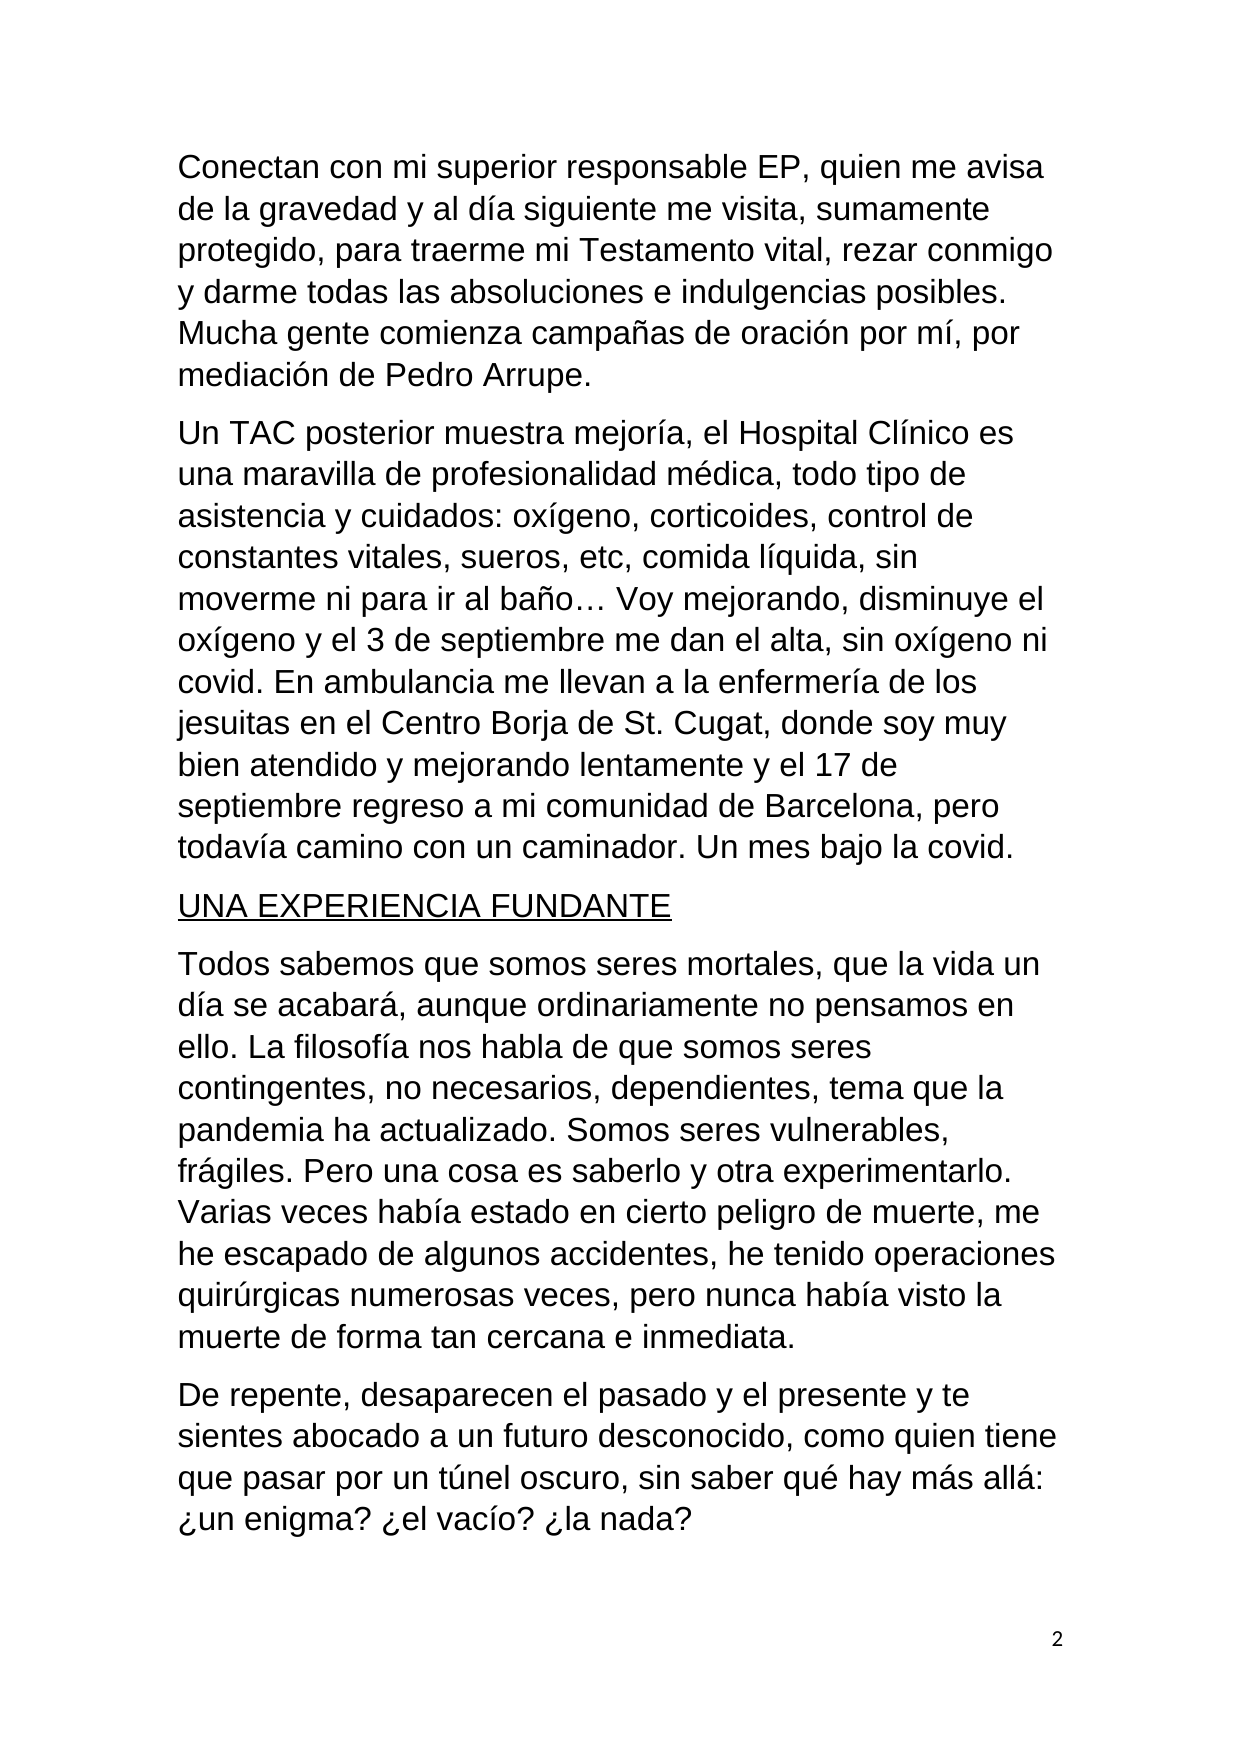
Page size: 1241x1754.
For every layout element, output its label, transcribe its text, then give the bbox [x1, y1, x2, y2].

text Todos sabemos que somos seres mortales, que la vida un día se acabará, aunque ordinariamente no pensamos en ello. La filosofía nos habla de que somos seres contingentes, no necesarios, dependientes, tema que la pandemia ha actualizado. Somos seres vulnerables, frágiles. Pero una cosa es saberlo y otra experimentarlo. Varias veces había estado en cierto peligro de muerte, me he escapado de algunos accidentes, he tenido operaciones quirúrgicas numerosas veces, pero nunca había visto la muerte de forma tan cercana e inmediata. [177, 944, 1063, 1355]
text UNA EXPERIENCIA FUNDANTE [177, 886, 1063, 924]
text Conectan con mi superior responsable EP, quien me avisa de la gravedad y al día siguiente me visita, sumamente protegido, para traerme mi Testamento vital, rezar conmigo y darme todas las absoluciones e indulgencias posibles. Mucha gente comienza campañas de oración por mí, por mediación de Pedro Arrupe. [177, 148, 1063, 393]
text De repente, desaparecen el pasado y el presente y te sientes abocado a un futuro desconocido, como quien tiene que pasar por un túnel oscuro, sin saber qué hay más allá: ¿un enigma? ¿el vacío? ¿la nada? [177, 1375, 1063, 1538]
text Un TAC posterior muestra mejoría, el Hospital Clínico es una maravilla de profesionalidad médica, todo tipo de asistencia y cuidados: oxígeno, corticoides, control de constantes vitales, sueros, etc, comida líquida, sin moverme ni para ir al baño… Voy mejorando, disminuye el oxígeno y el 3 de septiembre me dan el alta, sin oxígeno ni covid. En ambulancia me llevan a la enfermería de los jesuitas en el Centro Borja de St. Cugat, donde soy muy bien atendido y mejorando lentamente y el 17 de septiembre regreso a mi comunidad de Barcelona, pero todavía camino con un caminador. Un mes bajo la covid. [177, 413, 1063, 866]
